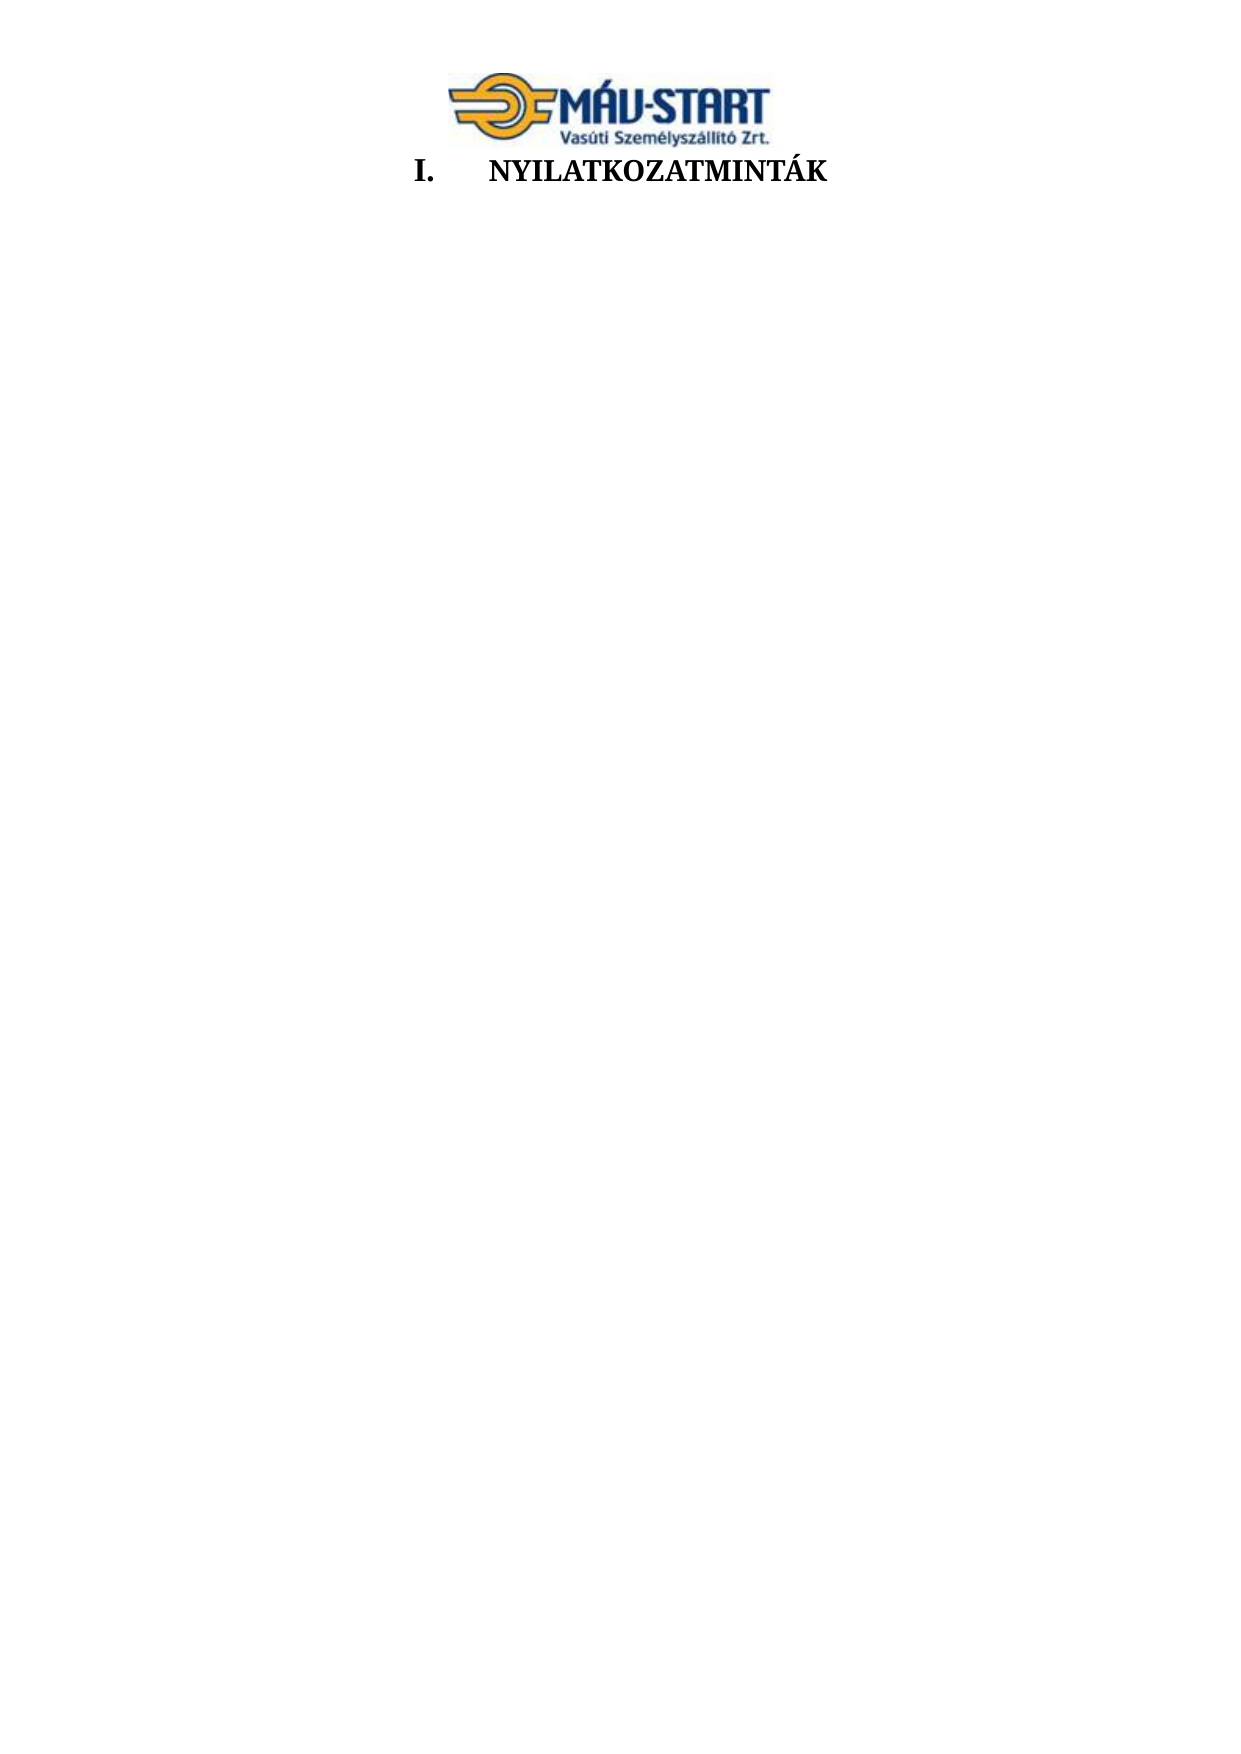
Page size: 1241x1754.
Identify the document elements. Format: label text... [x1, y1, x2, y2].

picture [448, 73, 792, 151]
subtitle NYILATKOZATMINTÁK [148, 150, 1092, 190]
